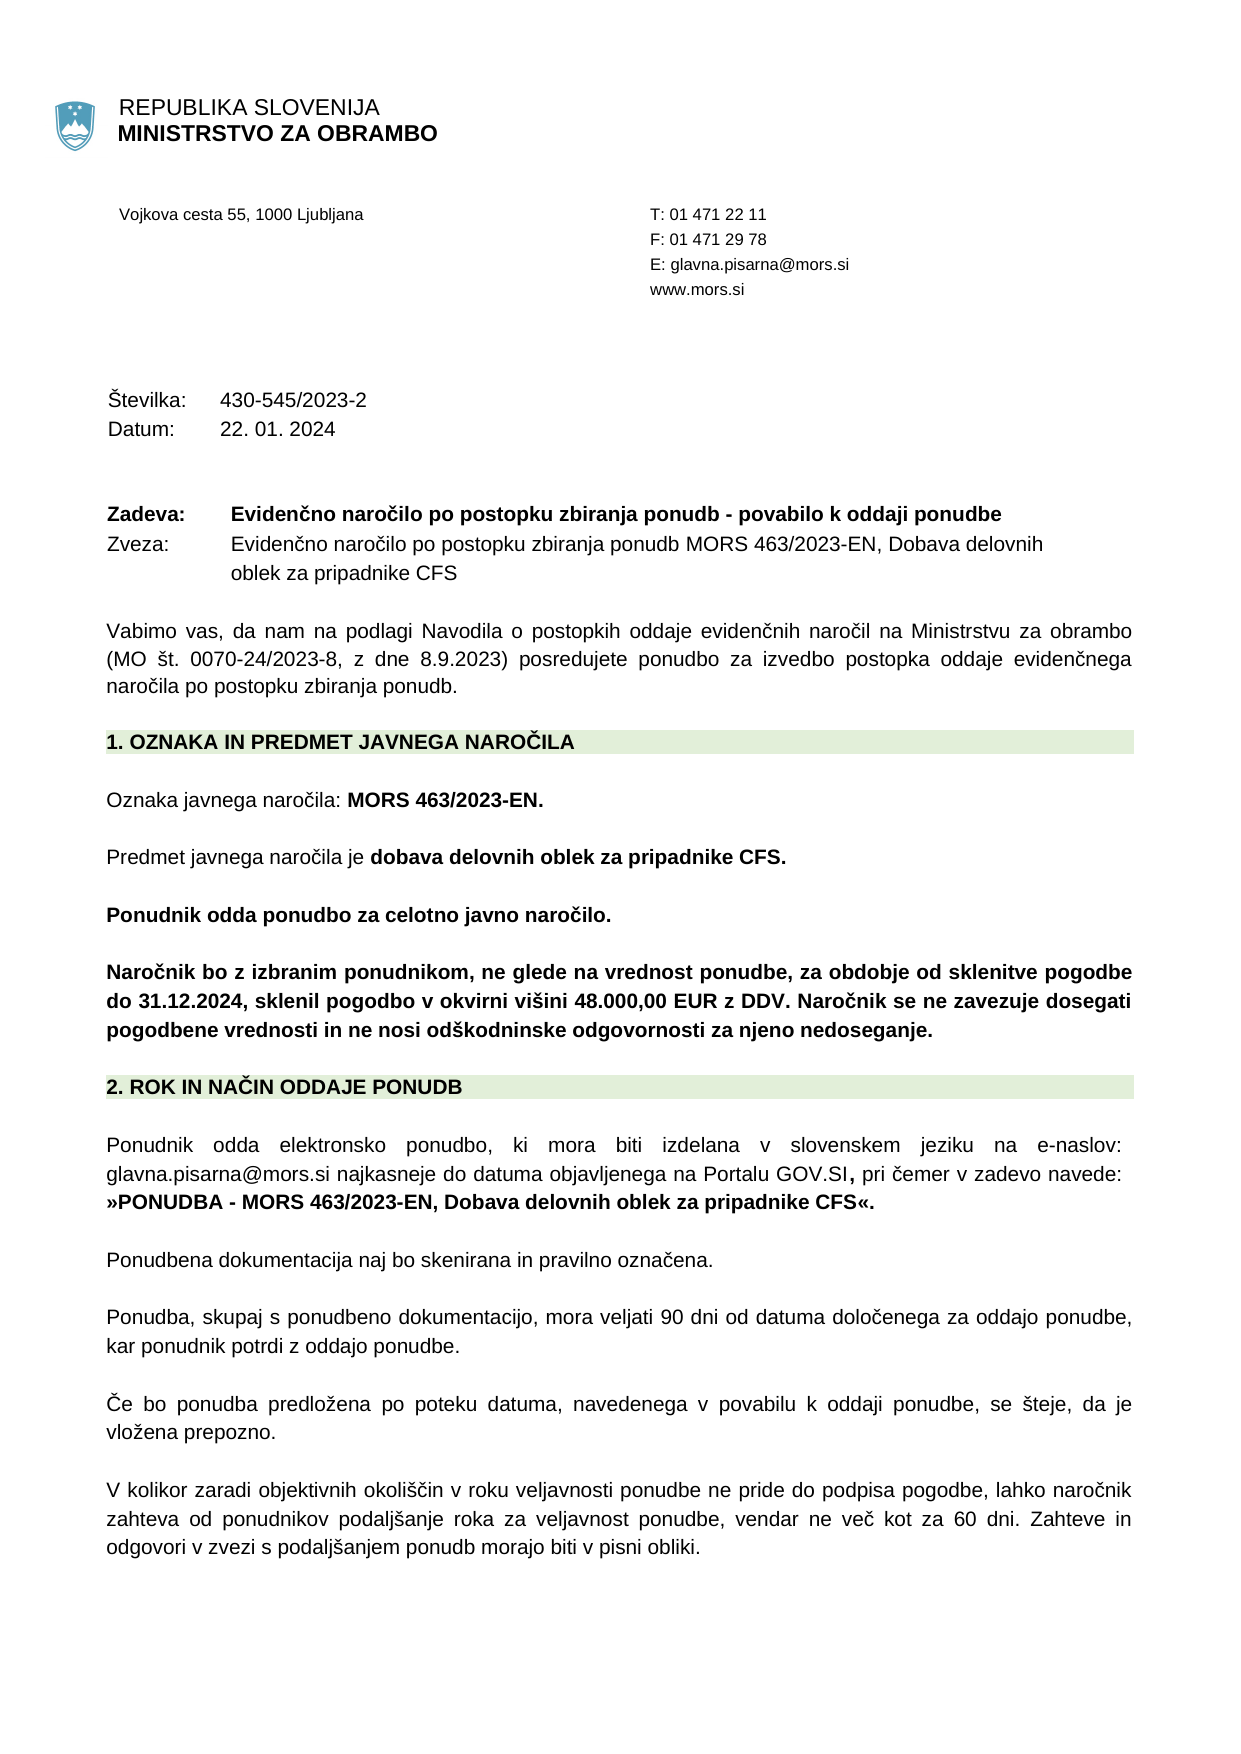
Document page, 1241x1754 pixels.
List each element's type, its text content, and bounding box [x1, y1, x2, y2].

text Predmet javnega naročila je dobava delovnih oblek za pripadnike CFS. [106, 845, 1123, 869]
table_header Zadeva: [107, 502, 218, 532]
text Ponudnik odda elektronsko ponudbo, ki mora biti izdelana v slovenskem jeziku na e-naslov: glavna.pisarna@mors.si najkasneje do datuma objavljenega na Portalu GOV.SI, pri čemer v zadevo navede: »PONUDBA - MORS 463/2023-EN, Dobava delovnih oblek za pripadnike CFS«. [106, 1133, 1123, 1214]
table_header 430-545/2023-2 [209, 388, 1015, 416]
table_header Evidenčno naročilo po postopku zbiranja ponudb - povabilo k oddaji ponudbe [218, 502, 1064, 532]
text Ponudnik odda ponudbo za celotno javno naročilo. [106, 903, 1134, 927]
table_cell Datum: [108, 416, 209, 444]
table_header Številka: [108, 388, 209, 416]
text Oznaka javnega naročila: MORS 463/2023-EN. [106, 788, 1123, 812]
text V kolikor zaradi objektivnih okoliščin v roku veljavnosti ponudbe ne pride do podpisa pogodbe, lahko naročnik zahteva od ponudnikov podaljšanje roka za veljavnost ponudbe, vendar ne več kot za 60 dni. Zahteve in odgovori v zvezi s podaljšanjem ponudb morajo biti v pisni obliki. [106, 1478, 1134, 1559]
text Ponudba, skupaj s ponudbeno dokumentacijo, mora veljati 90 dni od datuma določenega za oddajo ponudbe, kar ponudnik potrdi z oddajo ponudbe. [106, 1305, 1134, 1358]
text 2. ROK IN NAČIN ODDAJE PONUDB [106, 1075, 1134, 1099]
text Vabimo vas, da nam na podlagi Navodila o postopkih oddaje evidenčnih naročil na Ministrstvu za obrambo (MO št. 0070-24/2023-8, z dne 8.9.2023) posredujete ponudbo za izvedbo postopka oddaje evidenčnega naročila po postopku zbiranja ponudb. [106, 619, 1134, 698]
text Ponudbena dokumentacija naj bo skenirana in pravilno označena. [106, 1248, 1134, 1272]
table_cell 22. 01. 2024 [209, 416, 1015, 444]
text 1. OZNAKA IN PREDMET JAVNEGA NAROČILA [106, 730, 1134, 754]
table_cell Zveza: [107, 532, 218, 590]
text Naročnik bo z izbranim ponudnikom, ne glede na vrednost ponudbe, za obdobje od sklenitve pogodbe do 31.12.2024, sklenil pogodbo v okvirni višini 48.000,00 EUR z DDV. Naročnik se ne zavezuje dosegati pogodbene vrednosti in ne nosi odškodninske odgovornosti za njeno nedoseganje. [106, 960, 1134, 1042]
table_cell Evidenčno naročilo po postopku zbiranja ponudb MORS 463/2023-EN, Dobava delovnih oblek za pripadnike CFS [218, 532, 1064, 590]
picture [45, 93, 108, 158]
text Če bo ponudba predložena po poteku datuma, navedenega v povabilu k oddaji ponudbe, se šteje, da je vložena prepozno. [106, 1391, 1134, 1444]
